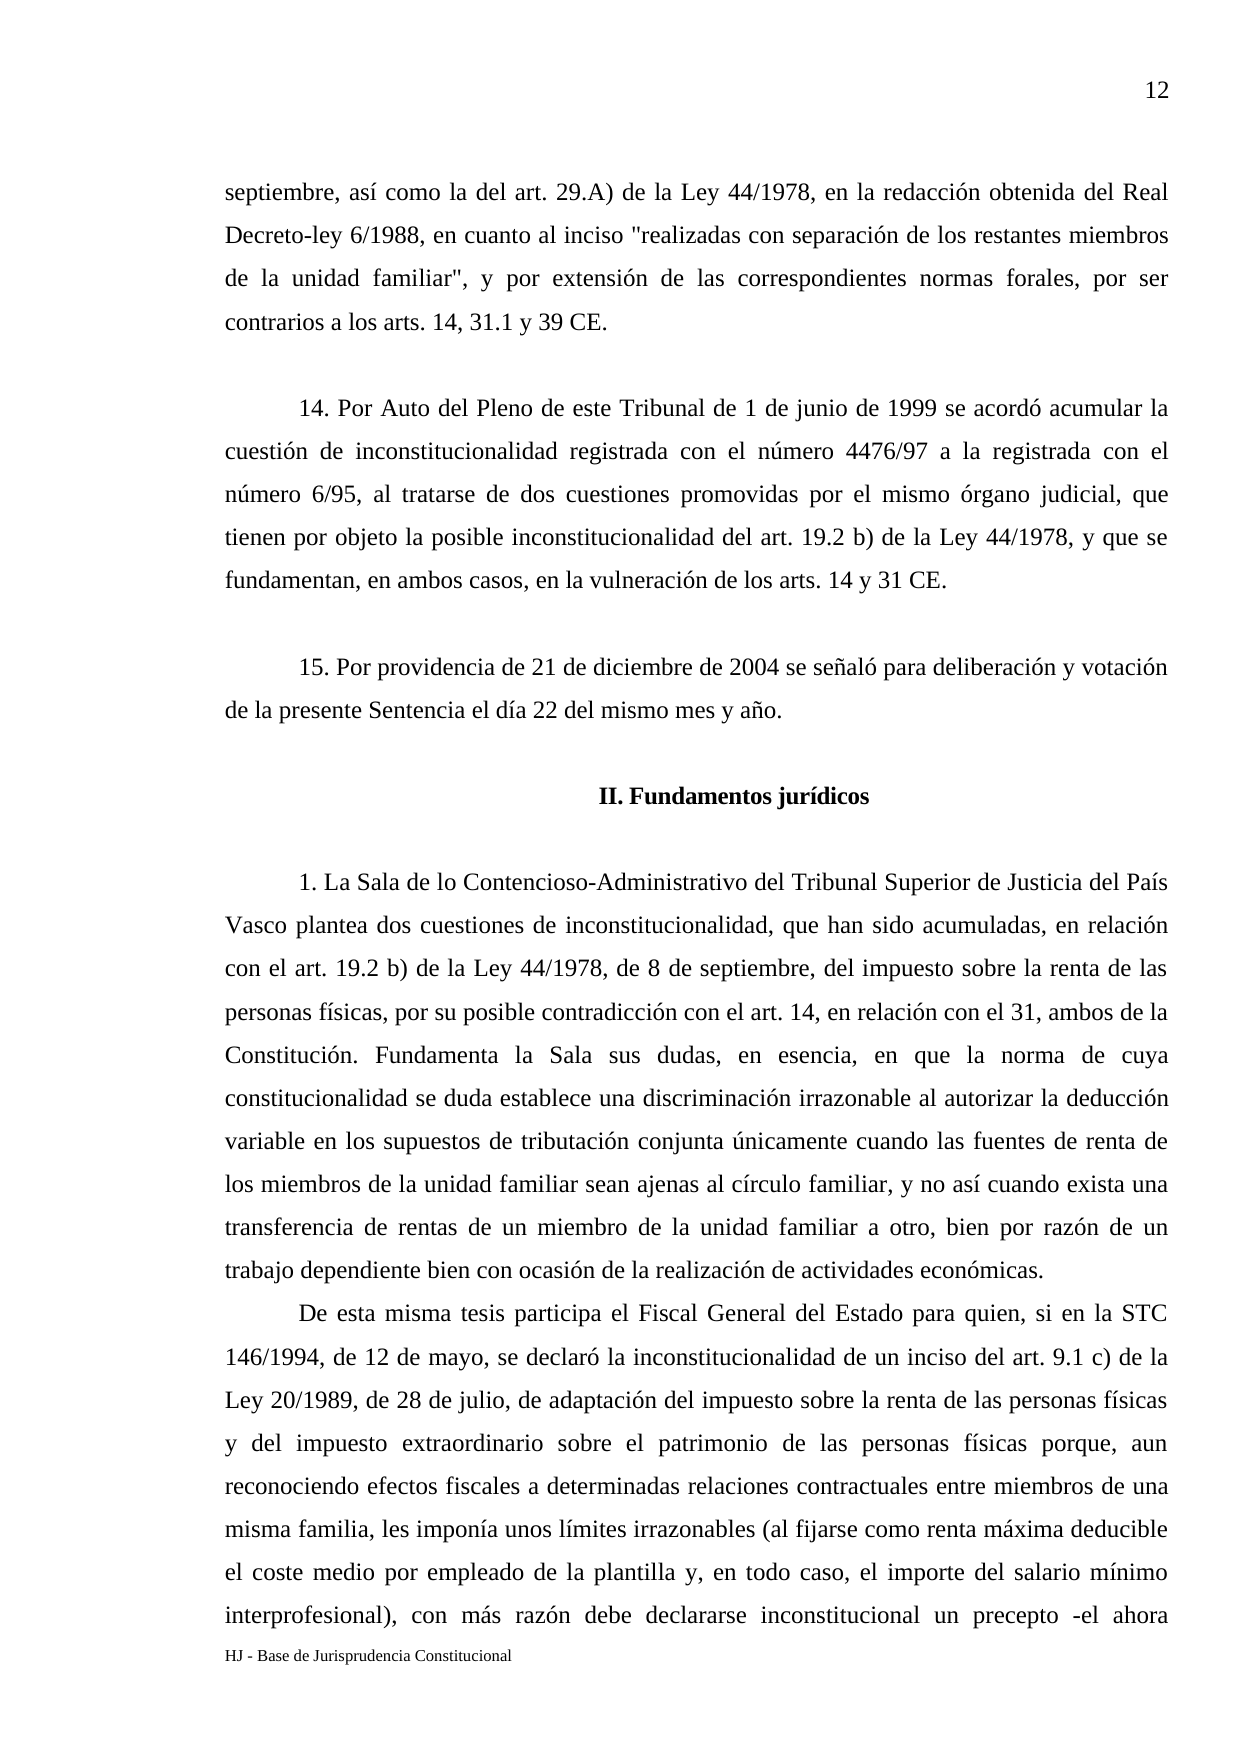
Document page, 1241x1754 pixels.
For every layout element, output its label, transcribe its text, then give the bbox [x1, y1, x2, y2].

text 1. La Sala de lo Contencioso-Administrativo del Tribunal Superior de Justicia del País Vasco plantea dos cuestiones de inconstitucionalidad, que han sido acumuladas, en relación con el art. 19.2 b) de la Ley 44/1978, de 8 de septiembre, del impuesto sobre la renta de las personas físicas, por su posible contradicción con el art. 14, en relación con el 31, ambos de la Constitución. Fundamenta la Sala sus dudas, en esencia, en que la norma de cuya constitucionalidad se duda establece una discriminación irrazonable al autorizar la deducción variable en los supuestos de tributación conjunta únicamente cuando las fuentes de renta de los miembros de la unidad familiar sean ajenas al círculo familiar, y no así cuando exista una transferencia de rentas de un miembro de la unidad familiar a otro, bien por razón de un trabajo dependiente bien con ocasión de la realización de actividades económicas. [224, 867, 1169, 1284]
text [224, 1298, 1169, 1629]
text 14. Por Auto del Pleno de este Tribunal de 1 de junio de 1999 se acordó acumular la cuestión de inconstitucionalidad registrada con el número 4476/97 a la registrada con el número 6/95, al tratarse de dos cuestiones promovidas por el mismo órgano judicial, que tienen por objeto la posible inconstitucionalidad del art. 19.2 b) de la Ley 44/1978, y que se fundamentan, en ambos casos, en la vulneración de los arts. 14 y 31 CE. [224, 393, 1169, 594]
subtitle II. Fundamentos jurídicos [224, 781, 1169, 810]
text 15. Por providencia de 21 de diciembre de 2004 se señaló para deliberación y votación de la presente Sentencia el día 22 del mismo mes y año. [224, 652, 1169, 723]
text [224, 177, 1169, 335]
